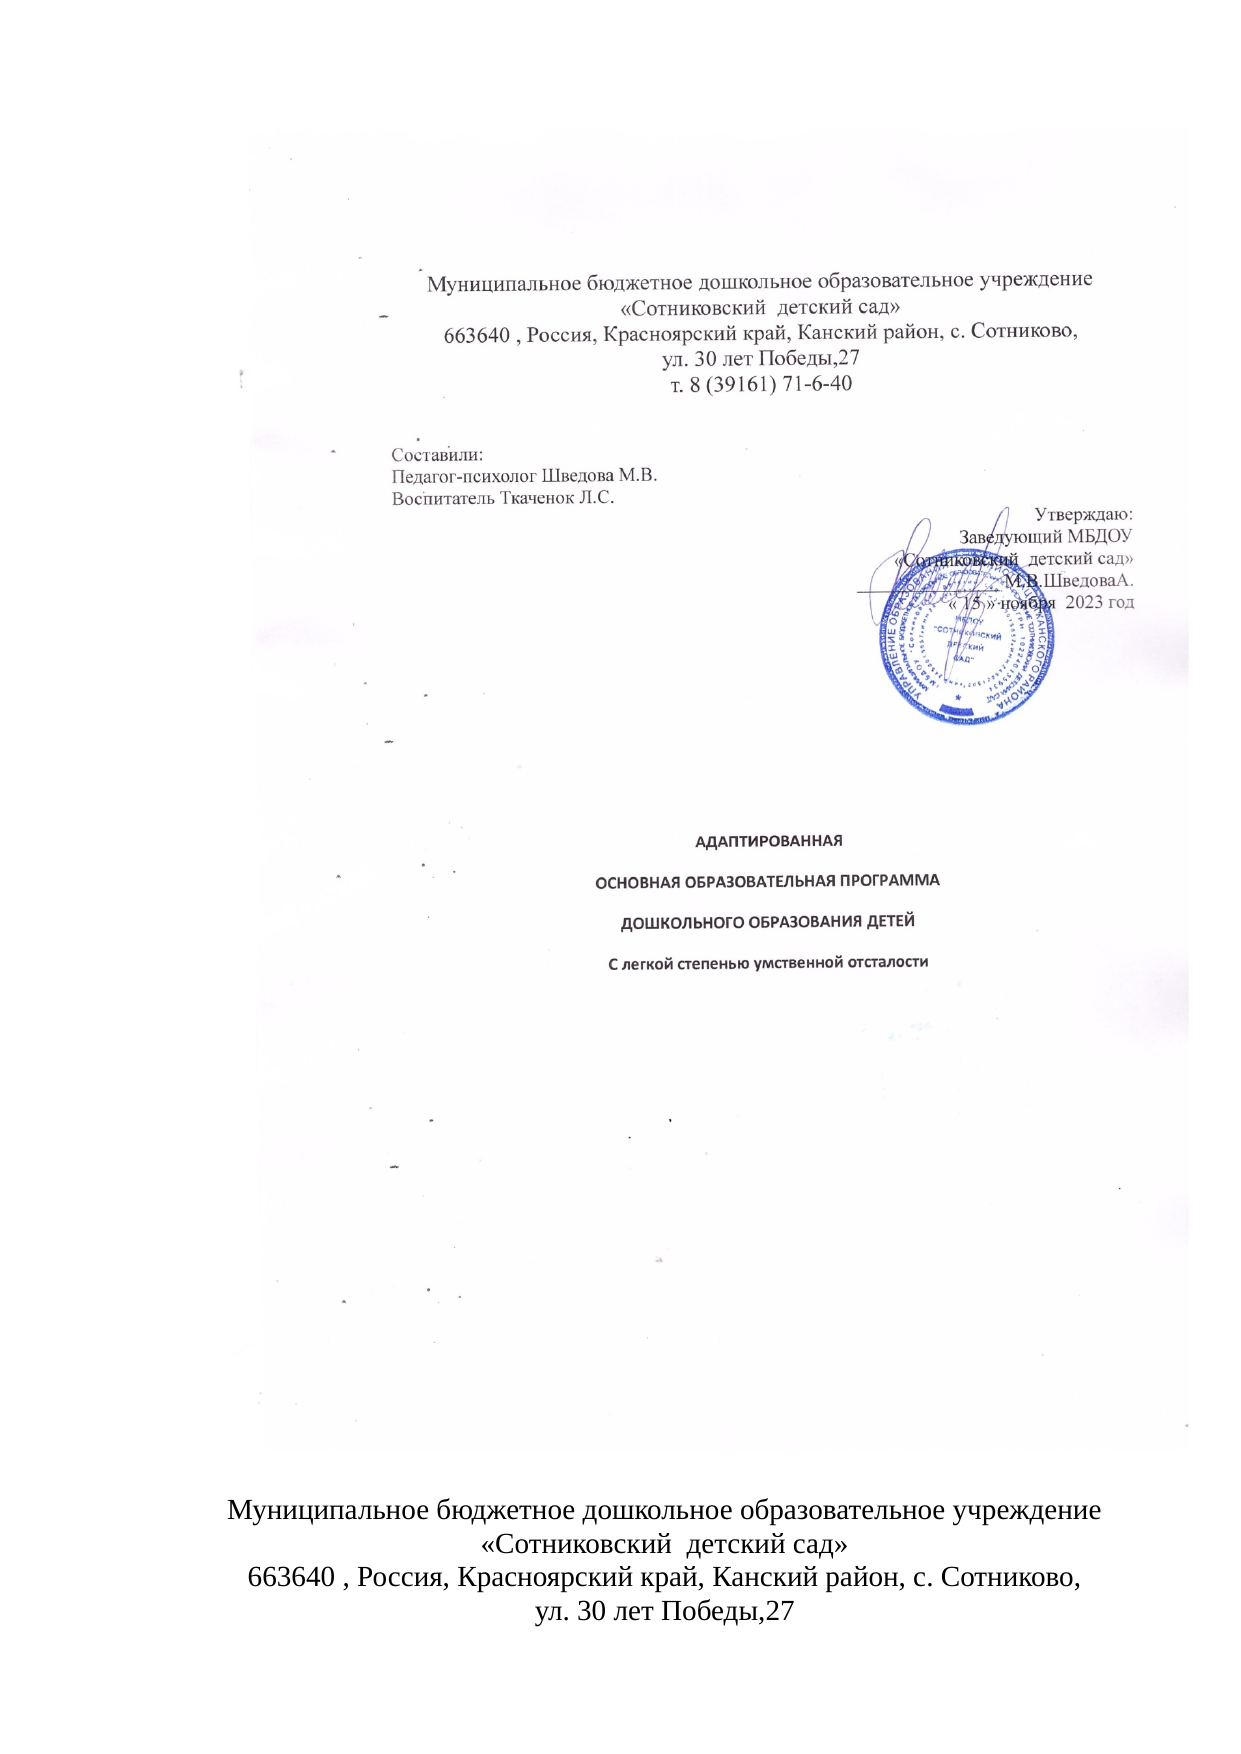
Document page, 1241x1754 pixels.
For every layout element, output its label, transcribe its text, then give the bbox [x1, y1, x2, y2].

picture [221, 118, 1197, 1458]
text «Сотниковский детский сад» [177, 1526, 1152, 1559]
text 663640 , Россия, Красноярский край, Канский район, с. Сотниково, [177, 1559, 1152, 1593]
text Муниципальное бюджетное дошкольное образовательное учреждение [177, 1492, 1152, 1526]
text ул. 30 лет Победы,27 [177, 1593, 1152, 1627]
